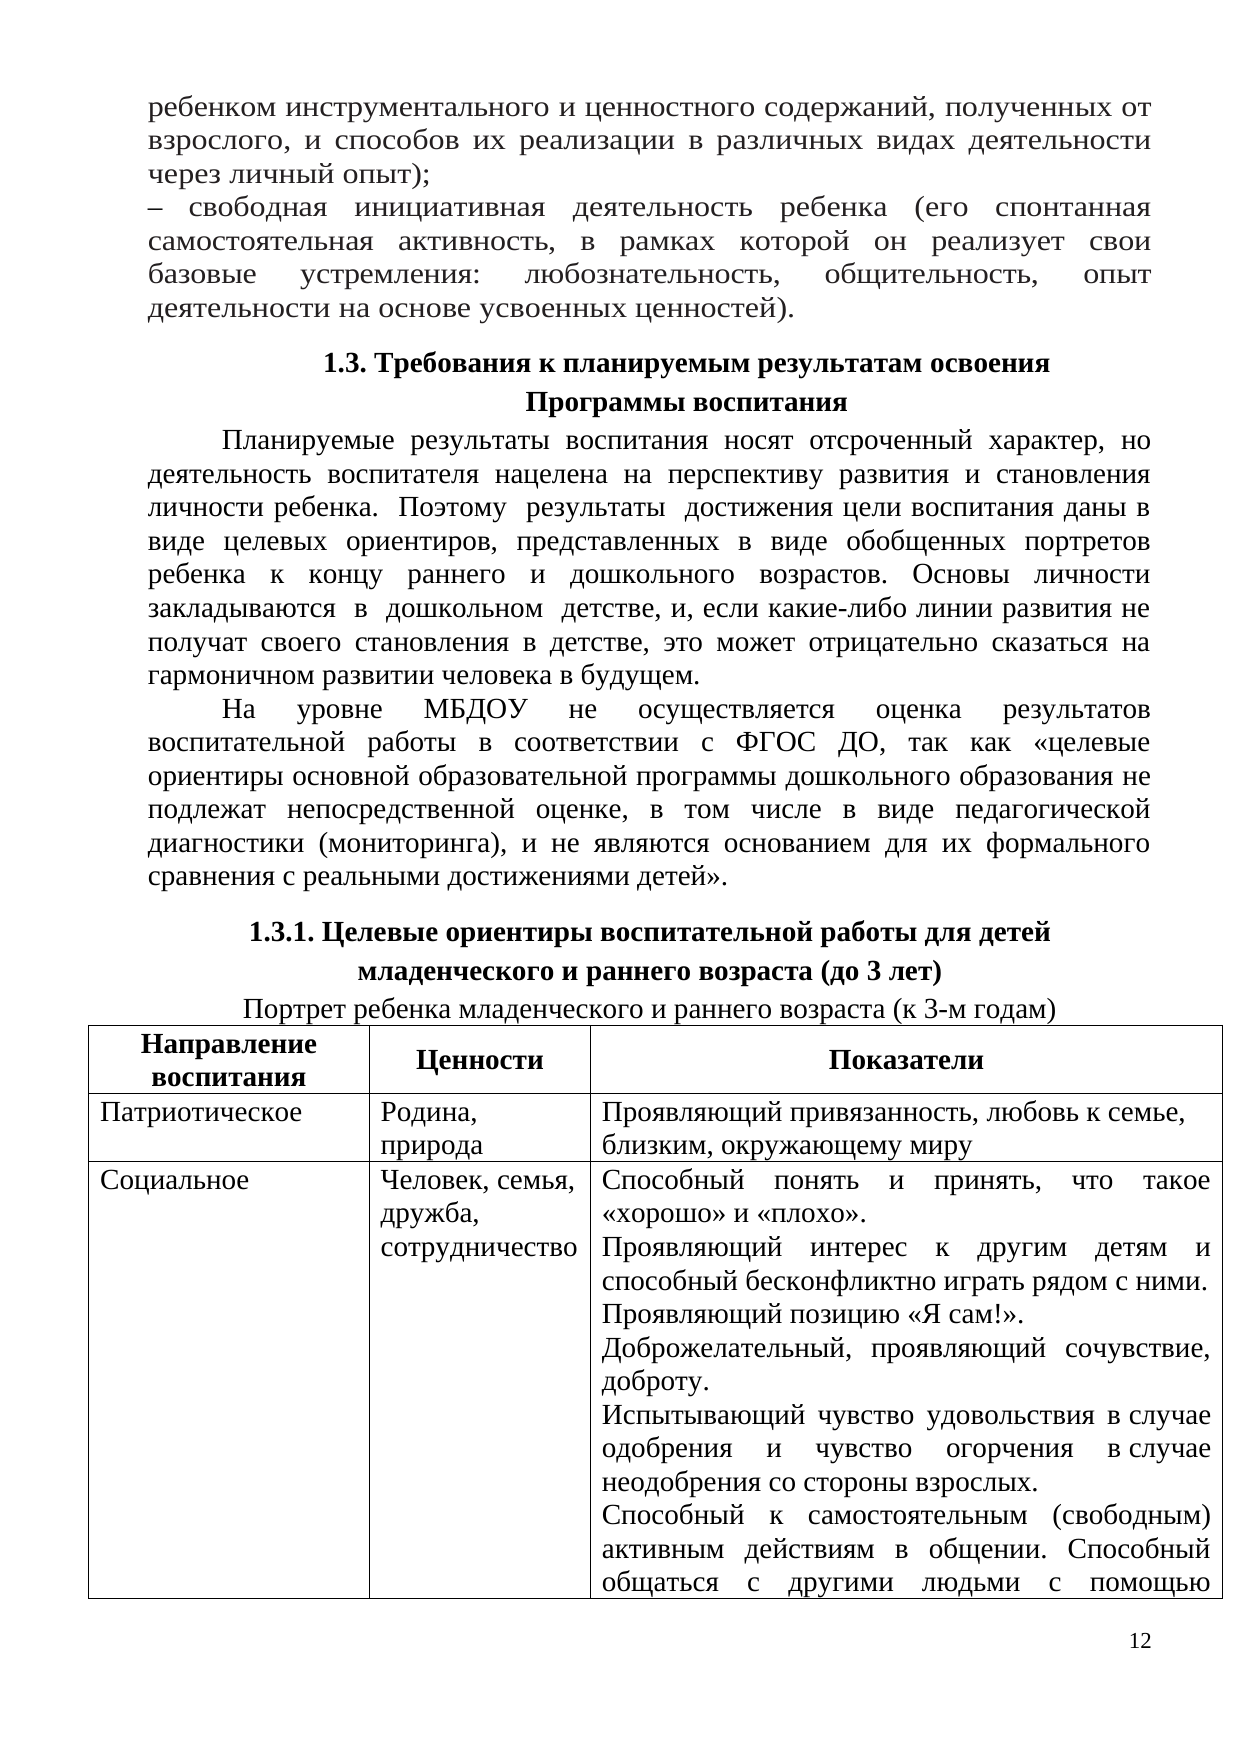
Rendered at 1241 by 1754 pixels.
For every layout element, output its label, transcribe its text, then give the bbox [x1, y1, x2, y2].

table_header Направление воспитания [89, 1026, 369, 1093]
table_cell Социальное [89, 1162, 369, 1598]
table_header Показатели [591, 1026, 1222, 1093]
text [148, 89, 1152, 189]
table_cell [591, 1162, 1222, 1598]
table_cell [370, 1162, 590, 1598]
text На уровне МБДОУ не осуществляется оценка результатов воспитательной работы в соответствии с ФГОС ДО, так как «целевые ориентиры основной образовательной программы дошкольного образования не подлежат непосредственной оценке, в том числе в виде педагогической диагностики (мониторинга), и не являются основанием для их формального сравнения с реальными достижениями детей». [148, 691, 1152, 892]
text 1.3. Требования к планируемым результатам освоения [148, 345, 1152, 379]
text Программы воспитания [148, 384, 1152, 417]
text ‒ свободная инициативная деятельность ребенка (его спонтанная самостоятельная активность, в рамках которой он реализует свои базовые устремления: любознательность, общительность, опыт деятельности на основе усвоенных ценностей). [148, 189, 1152, 323]
text Планируемые результаты воспитания носят отсроченный характер, но деятельность воспитателя нацелена на перспективу развития и становления личности ребенка. Поэтому результаты достижения цели воспитания даны в виде целевых ориентиров, представленных в виде обобщенных портретов ребенка к концу раннего и дошкольного возрастов. Основы личности закладываются в дошкольном детстве, и, если какие-либо линии развития не получат своего становления в детстве, это может отрицательно сказаться на гармоничном развитии человека в будущем. [148, 422, 1152, 691]
table_cell Патриотическое [89, 1094, 369, 1161]
table_cell Родина, природа [370, 1094, 590, 1161]
text Портрет ребенка младенческого и раннего возраста (к 3-м годам) [148, 991, 1152, 1025]
text 1.3.1. Целевые ориентиры воспитательной работы для детей младенческого и раннего возраста (до 3 лет) [148, 914, 1152, 986]
table_cell Проявляющий привязанность, любовь к семье, близким, окружающему миру [591, 1094, 1222, 1161]
table_header Ценности [370, 1026, 590, 1093]
